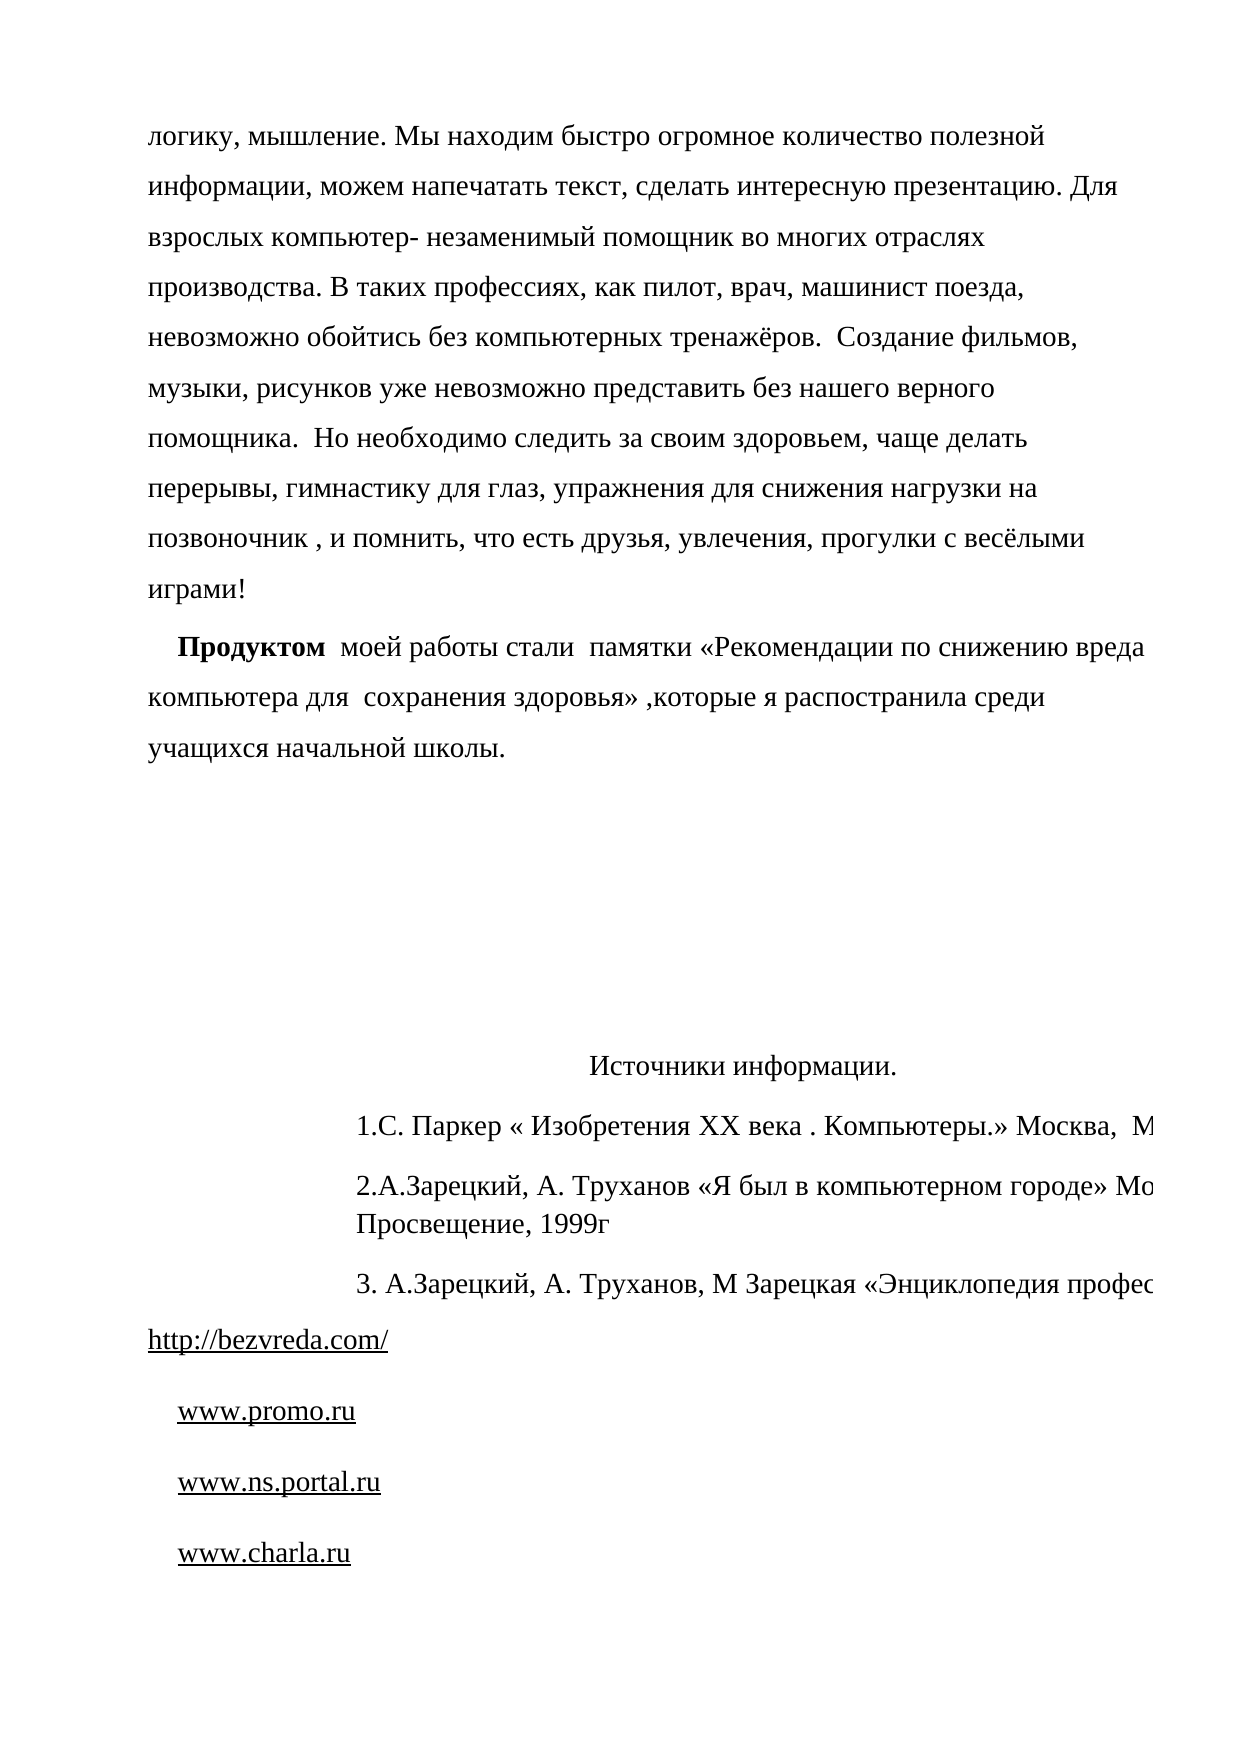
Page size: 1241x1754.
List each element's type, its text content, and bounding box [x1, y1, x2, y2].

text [148, 118, 1144, 604]
text www.ns.portal.ru [148, 1464, 1152, 1498]
text www.promo.ru [148, 1393, 1152, 1427]
text http://bezvreda.com/ [148, 930, 1152, 1355]
text www.charla.ru [148, 1535, 1152, 1569]
text Продуктом моей работы стали памятки «Рекомендации по снижению вреда компьютера для сохранения здоровья» ,которые я распостранила среди учащихся начальной школы. [148, 629, 1152, 763]
